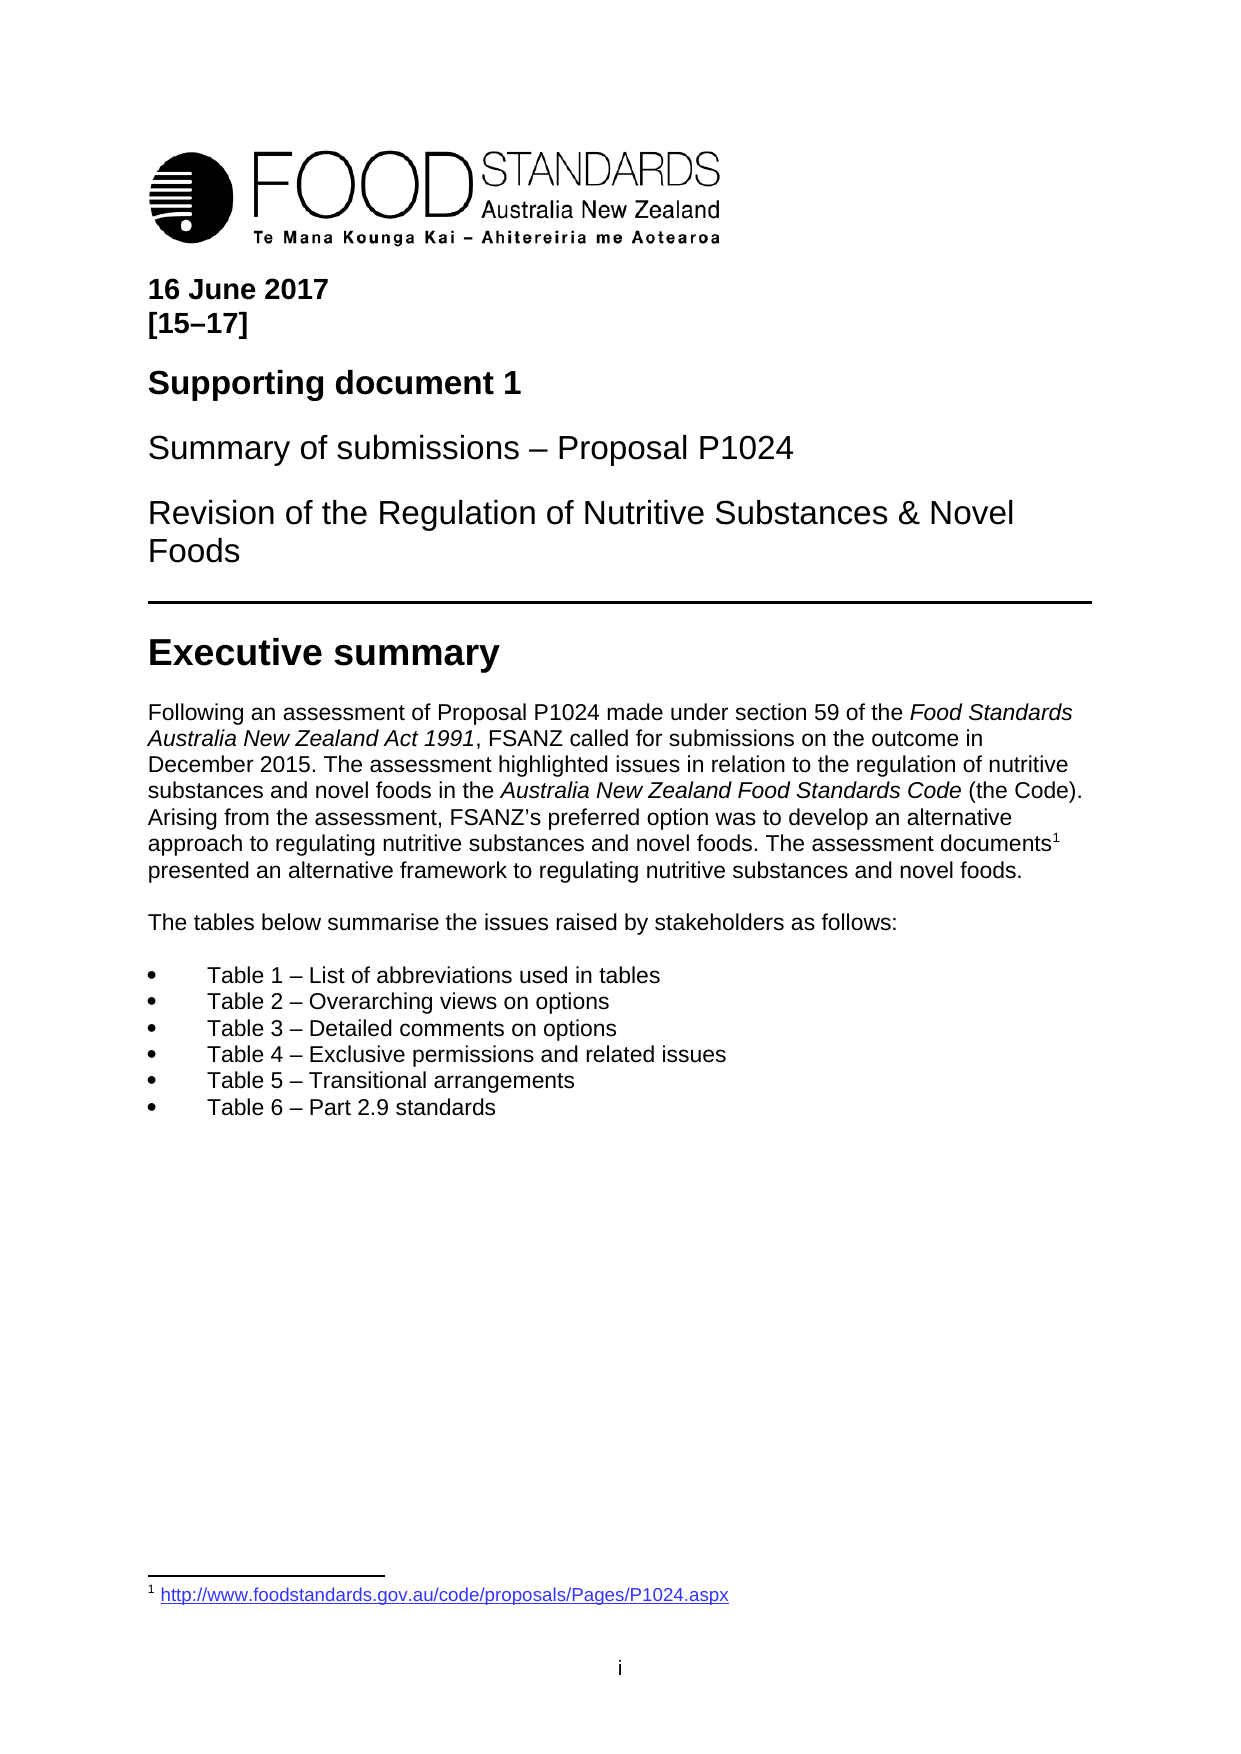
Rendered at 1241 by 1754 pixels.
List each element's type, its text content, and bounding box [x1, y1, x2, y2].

text Following an assessment of Proposal P1024 made under section 59 of the Food Standards Australia New Zealand Act 1991, FSANZ called for submissions on the outcome in December 2015. The assessment highlighted issues in relation to the regulation of nutritive substances and novel foods in the Australia New Zealand Food Standards Code (the Code). Arising from the assessment, FSANZ’s preferred option was to develop an alternative approach to regulating nutritive substances and novel foods. The assessment documents presented an alternative framework to regulating nutritive substances and novel foods. [148, 698, 1092, 883]
title Supporting document 1 [148, 363, 1092, 402]
text Table 6 – Part 2.9 standards [148, 1094, 1092, 1120]
text [15–17] [148, 306, 1092, 339]
subtitle Executive summary [148, 630, 1092, 673]
title Summary of submissions – Proposal P1024 [148, 428, 1092, 466]
text Table 3 – Detailed comments on options [148, 1015, 1092, 1041]
picture [147, 147, 720, 249]
text Table 4 – Exclusive permissions and related issues [148, 1041, 1092, 1067]
text Table 5 – Transitional arrangements [148, 1067, 1092, 1094]
title Revision of the Regulation of Nutritive Substances & Novel Foods [148, 493, 1092, 569]
text The tables below summarise the issues raised by stakeholders as follows: [148, 909, 1092, 936]
text Table 2 – Overarching views on options [148, 988, 1092, 1015]
text 16 June 2017 [148, 272, 1092, 306]
text Table 1 – List of abbreviations used in tables [148, 962, 1092, 988]
